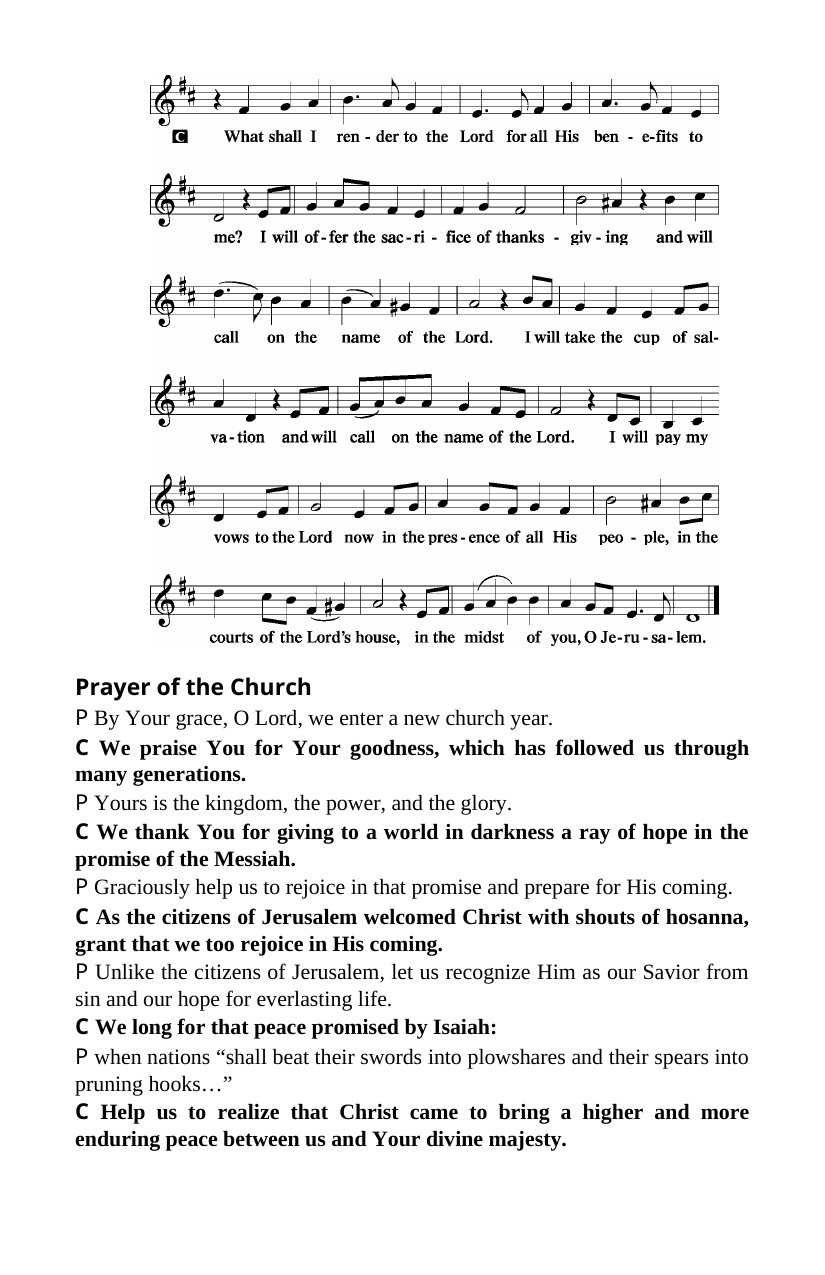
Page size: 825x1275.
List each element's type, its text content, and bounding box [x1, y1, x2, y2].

text P Yours is the kingdom, the power, and the glory. [75, 787, 750, 816]
text C Help us to realize that Christ came to bring a higher and more enduring peace between us and Your divine majesty. [75, 1096, 750, 1151]
text P Unlike the citizens of Jerusalem, let us recognize Him as our Savior from sin and our hope for everlasting life. [75, 956, 750, 1011]
text Prayer of the Church [75, 671, 750, 702]
text C We thank You for giving to a world in darkness a ray of hope in the promise of the Messiah. [75, 816, 750, 871]
picture [150, 75, 719, 646]
text P when nations “shall beat their swords into plowshares and their spears into pruning hooks…” [75, 1041, 750, 1096]
text C We long for that peace promised by Isaiah: [75, 1011, 750, 1041]
text P Graciously help us to rejoice in that promise and prepare for His coming. [75, 871, 750, 901]
text P By Your grace, O Lord, we enter a new church year. [75, 702, 750, 732]
text C As the citizens of Jerusalem welcomed Christ with shouts of hosanna, grant that we too rejoice in His coming. [75, 901, 750, 956]
text C We praise You for Your goodness, which has followed us through many generations. [75, 732, 750, 787]
